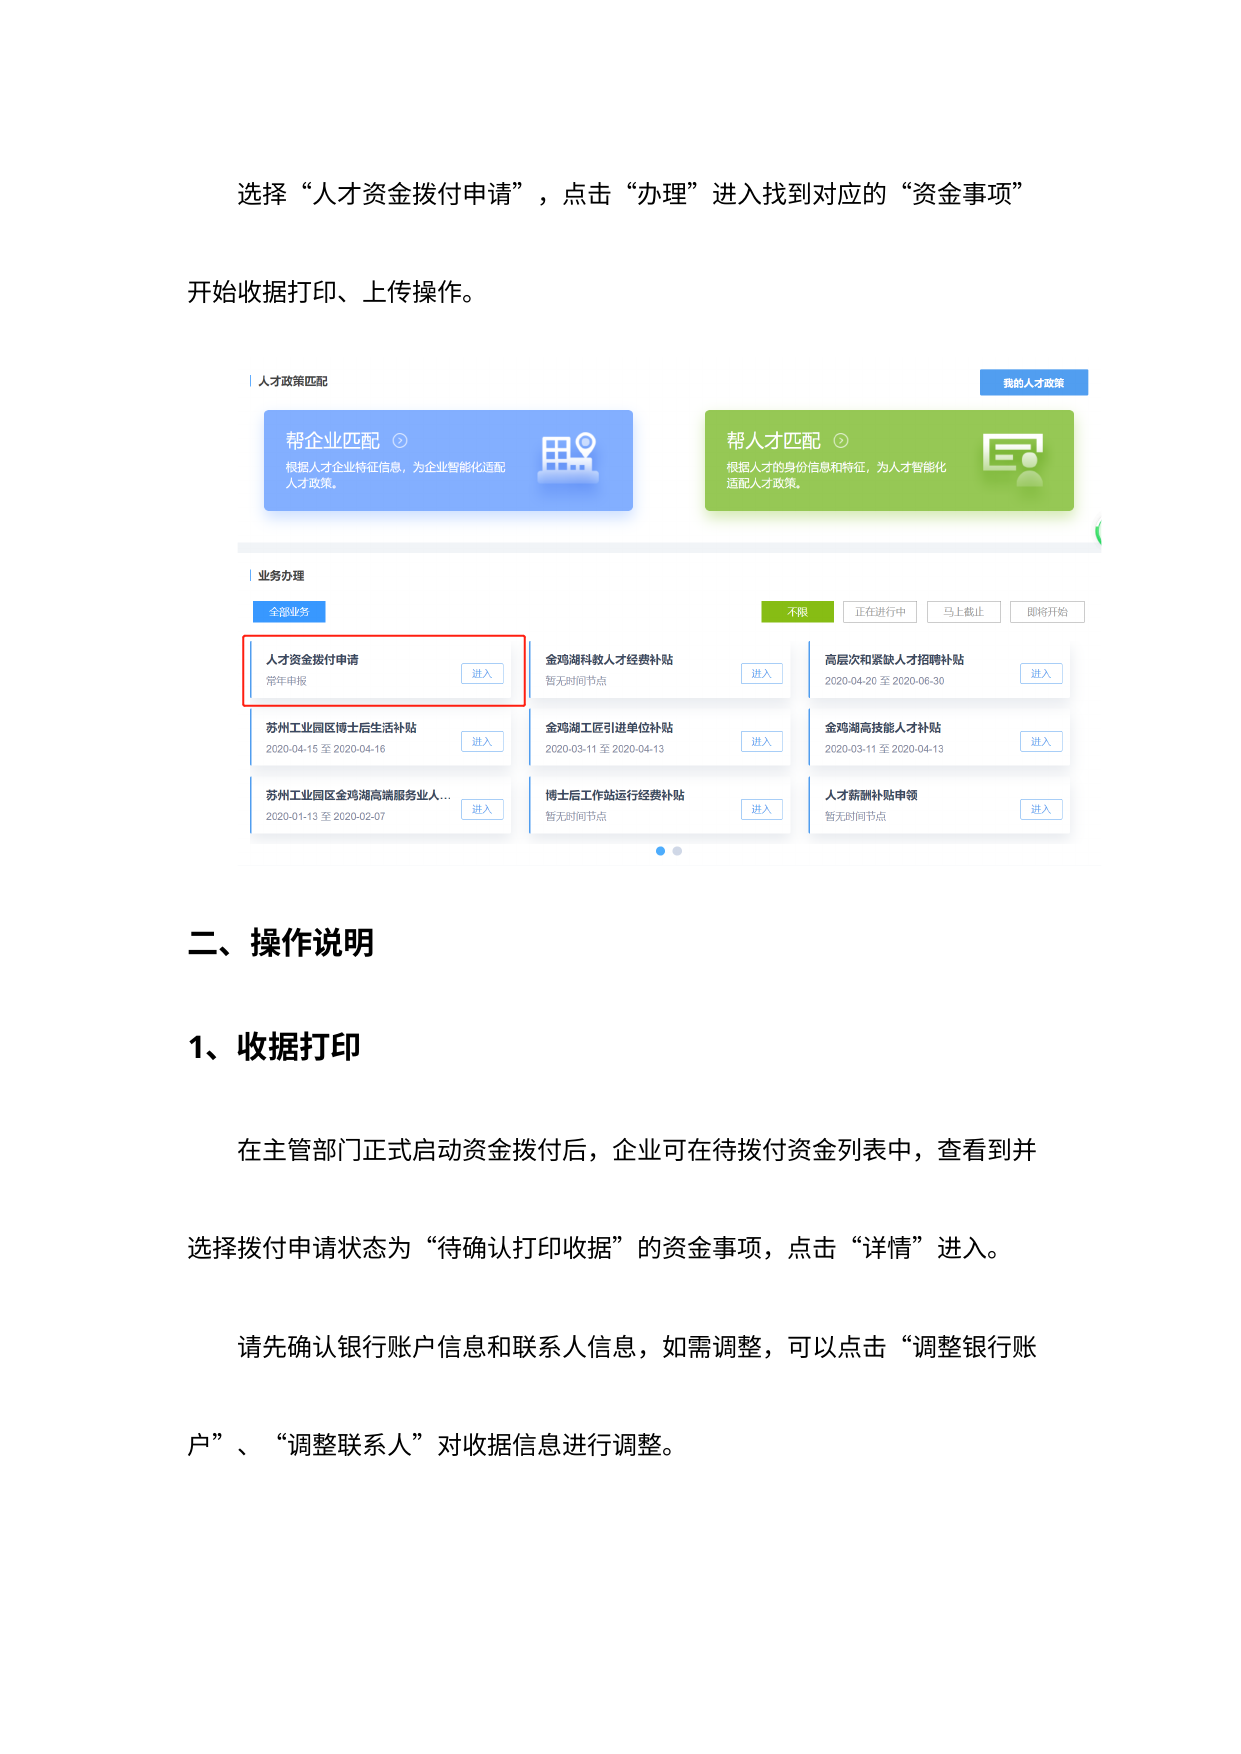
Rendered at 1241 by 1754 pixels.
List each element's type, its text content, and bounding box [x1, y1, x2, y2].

subtitle 操作说明 [187, 908, 1053, 973]
text 请先确认银行账户信息和联系人信息，如需调整，可以点击“调整银行账户”、“调整联系人”对收据信息进行调整。 [187, 1313, 1053, 1476]
text 选择“人才资金拨付申请”，点击“办理”进入找到对应的“资金事项”开始收据打印、上传操作。 [187, 160, 1053, 323]
text 在主管部门正式启动资金拨付后，企业可在待拨付资金列表中，查看到并选择拨付申请状态为“待确认打印收据”的资金事项，点击“详情”进入。 [187, 1116, 1053, 1279]
picture [237, 357, 1102, 866]
subtitle 收据打印 [187, 1012, 1053, 1077]
